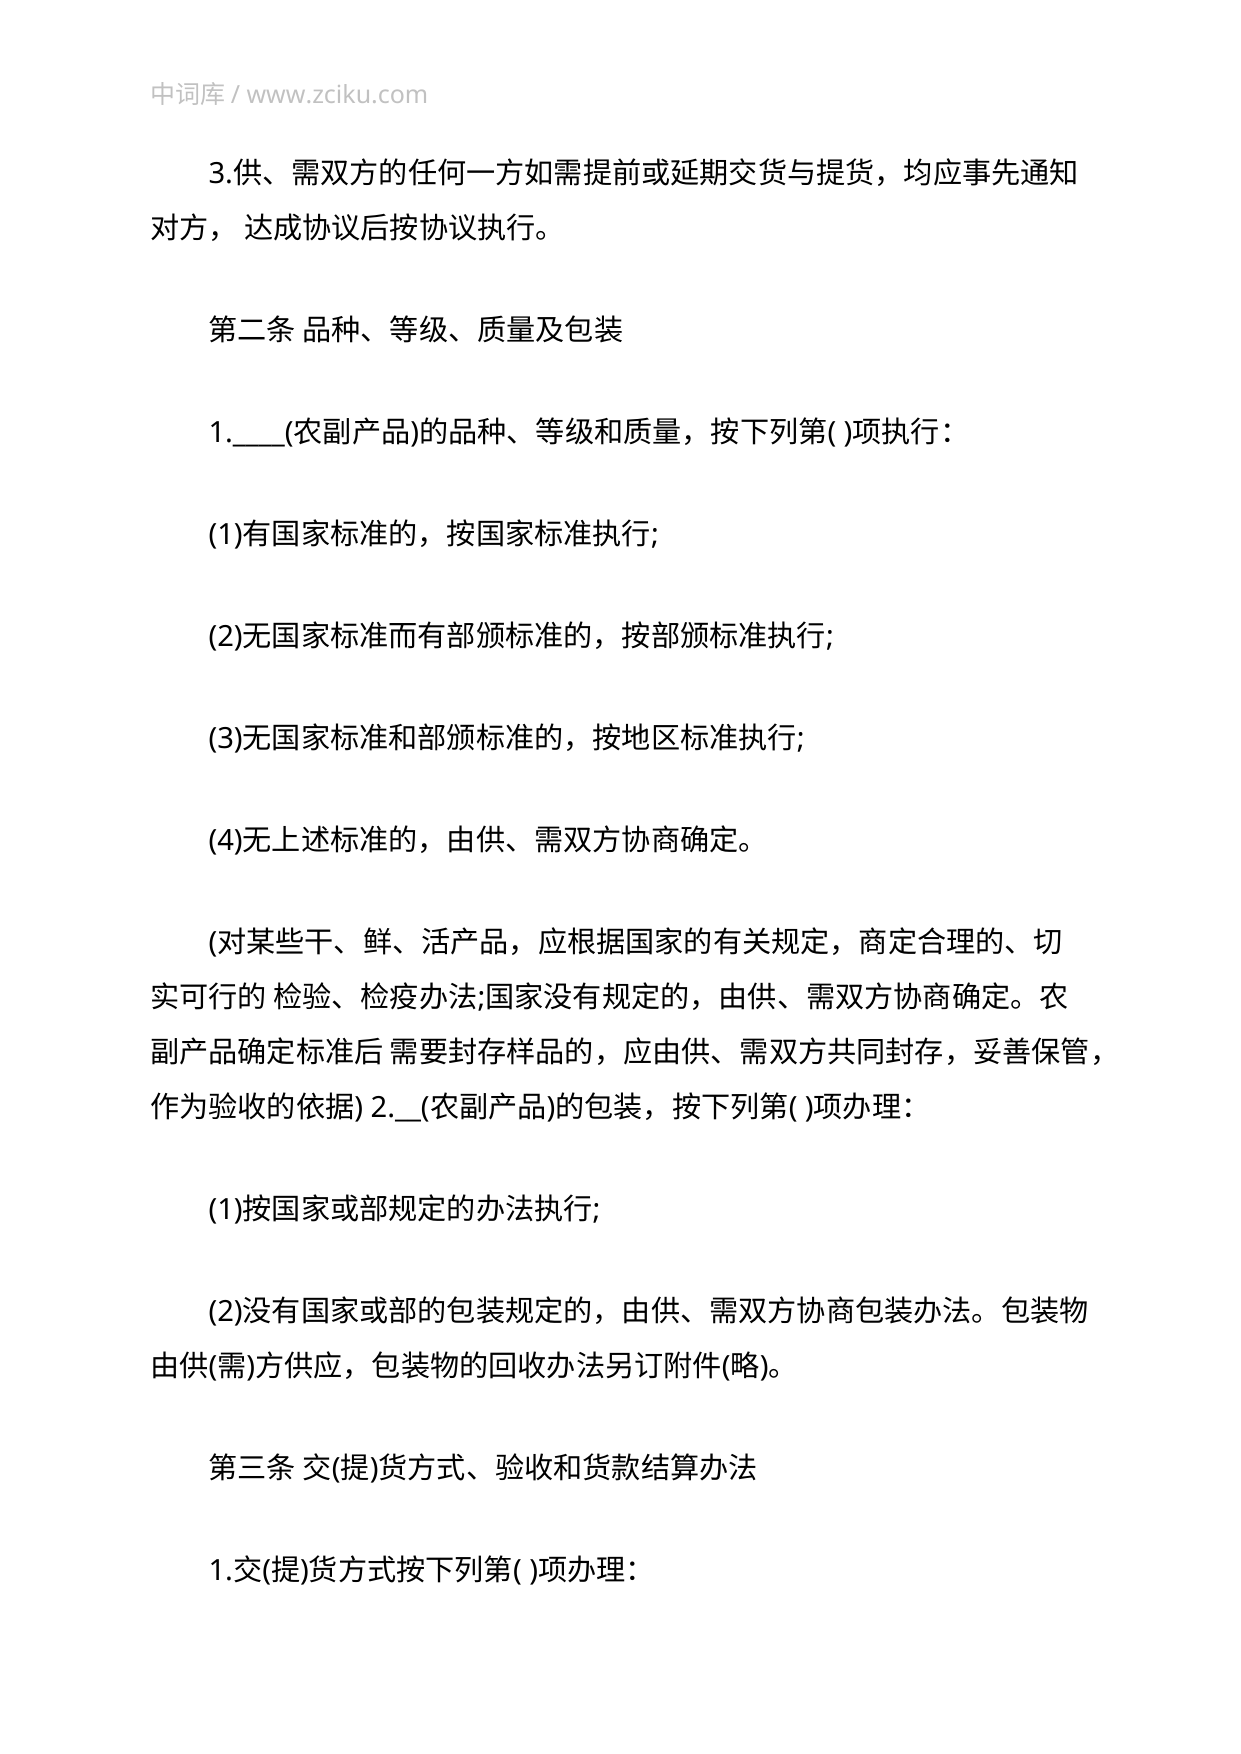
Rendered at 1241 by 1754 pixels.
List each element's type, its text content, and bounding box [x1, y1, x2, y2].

text (对某些干、鲜、活产品，应根据国家的有关规定，商定合理的、切实可行的 检验、检疫办法;国家没有规定的，由供、需双方协商确定。农副产品确定标准后 需要封存样品的，应由供、需双方共同封存，妥善保管，作为验收的依据) 2.__(农副产品)的包装，按下列第( )项办理： [150, 918, 1090, 1126]
text (4)无上述标准的，由供、需双方协商确定。 [150, 816, 1090, 859]
text 1.____(农副产品)的品种、等级和质量，按下列第( )项执行： [150, 408, 1090, 451]
text (1)按国家或部规定的办法执行; [150, 1185, 1090, 1228]
text (2)无国家标准而有部颁标准的，按部颁标准执行; [150, 612, 1090, 655]
text (2)没有国家或部的包装规定的，由供、需双方协商包装办法。包装物由供(需)方供应，包装物的回收办法另订附件(略)。 [150, 1287, 1090, 1385]
text 第三条 交(提)货方式、验收和货款结算办法 [150, 1444, 1090, 1487]
text 1.交(提)货方式按下列第( )项办理： [150, 1546, 1090, 1589]
text (3)无国家标准和部颁标准的，按地区标准执行; [150, 714, 1090, 757]
text 第二条 品种、等级、质量及包装 [150, 307, 1090, 349]
text 3.供、需双方的任何一方如需提前或延期交货与提货，均应事先通知对方， 达成协议后按协议执行。 [150, 150, 1090, 247]
text (1)有国家标准的，按国家标准执行; [150, 511, 1090, 553]
